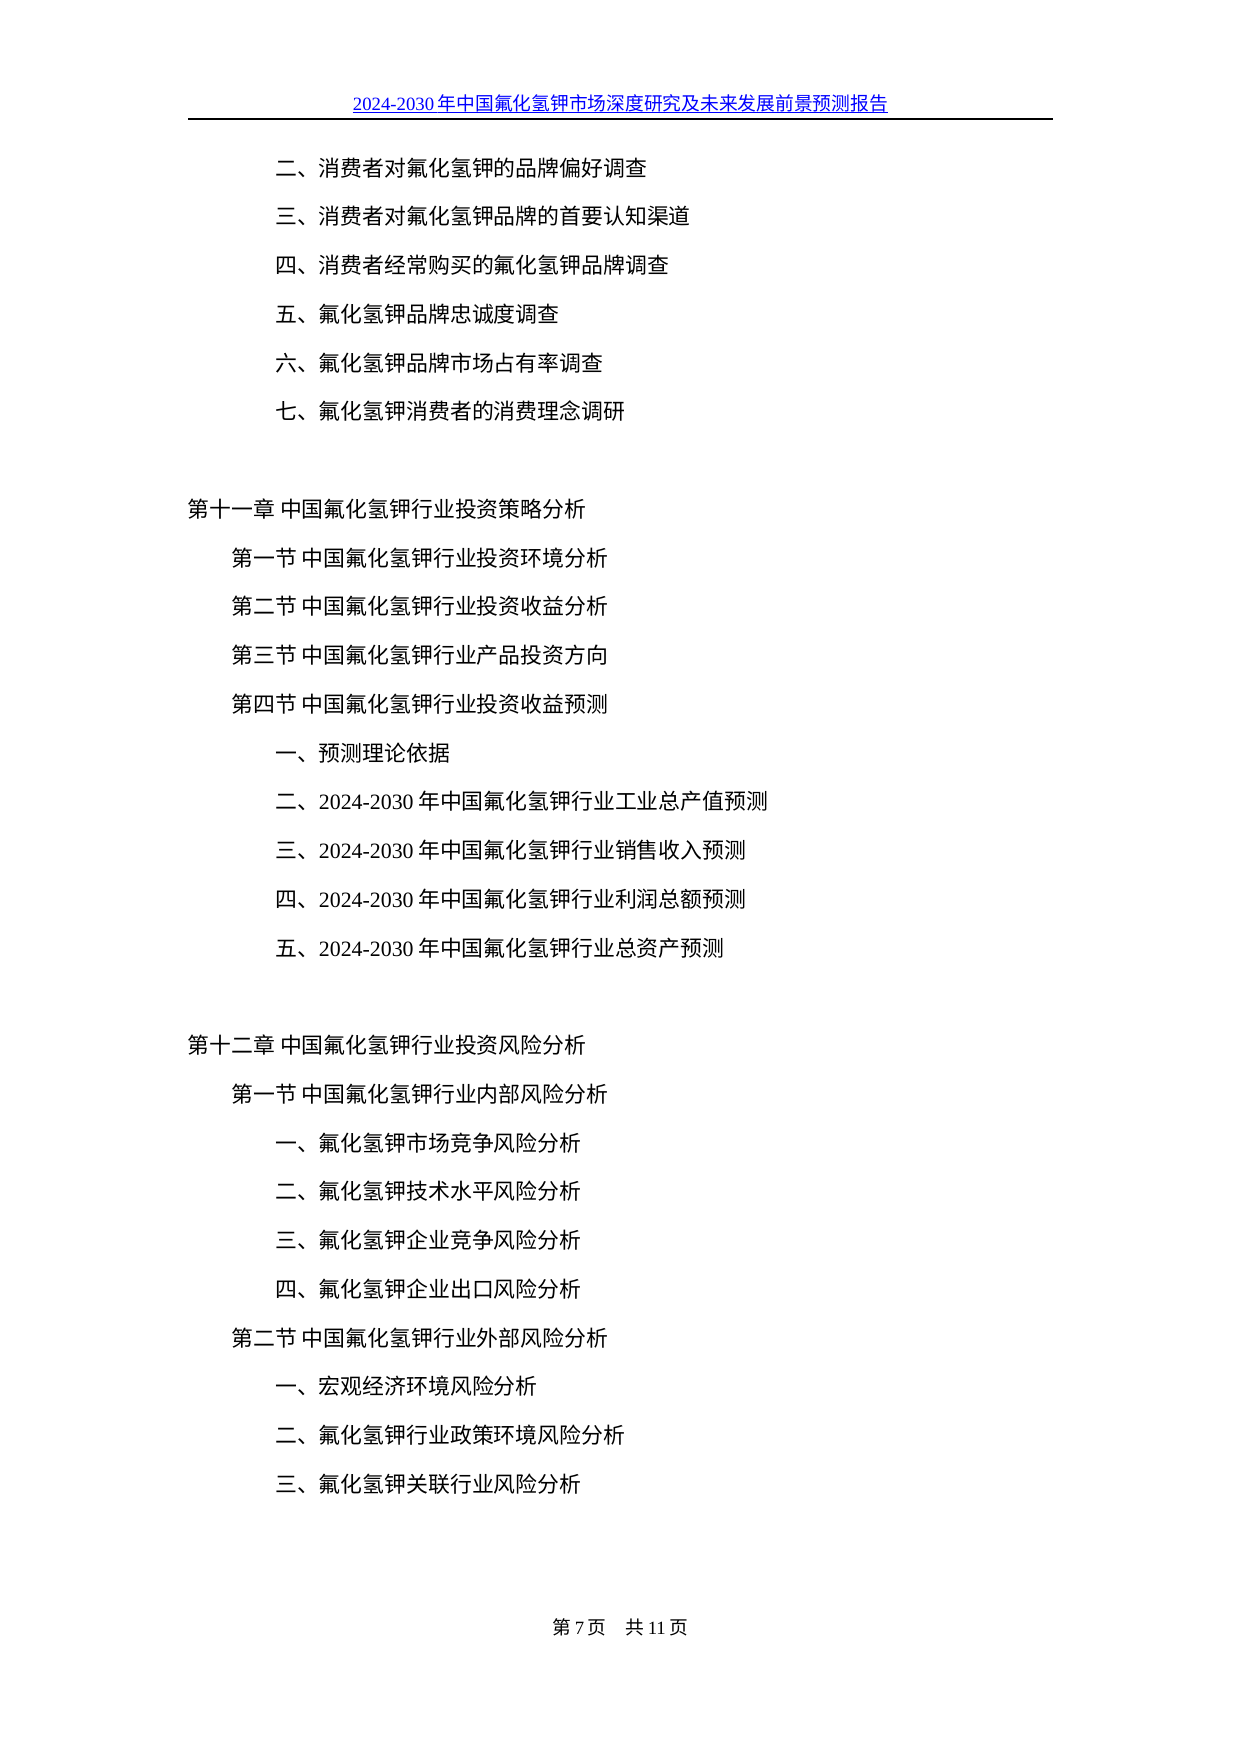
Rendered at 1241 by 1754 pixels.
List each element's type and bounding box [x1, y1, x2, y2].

text [187, 150, 1053, 1499]
